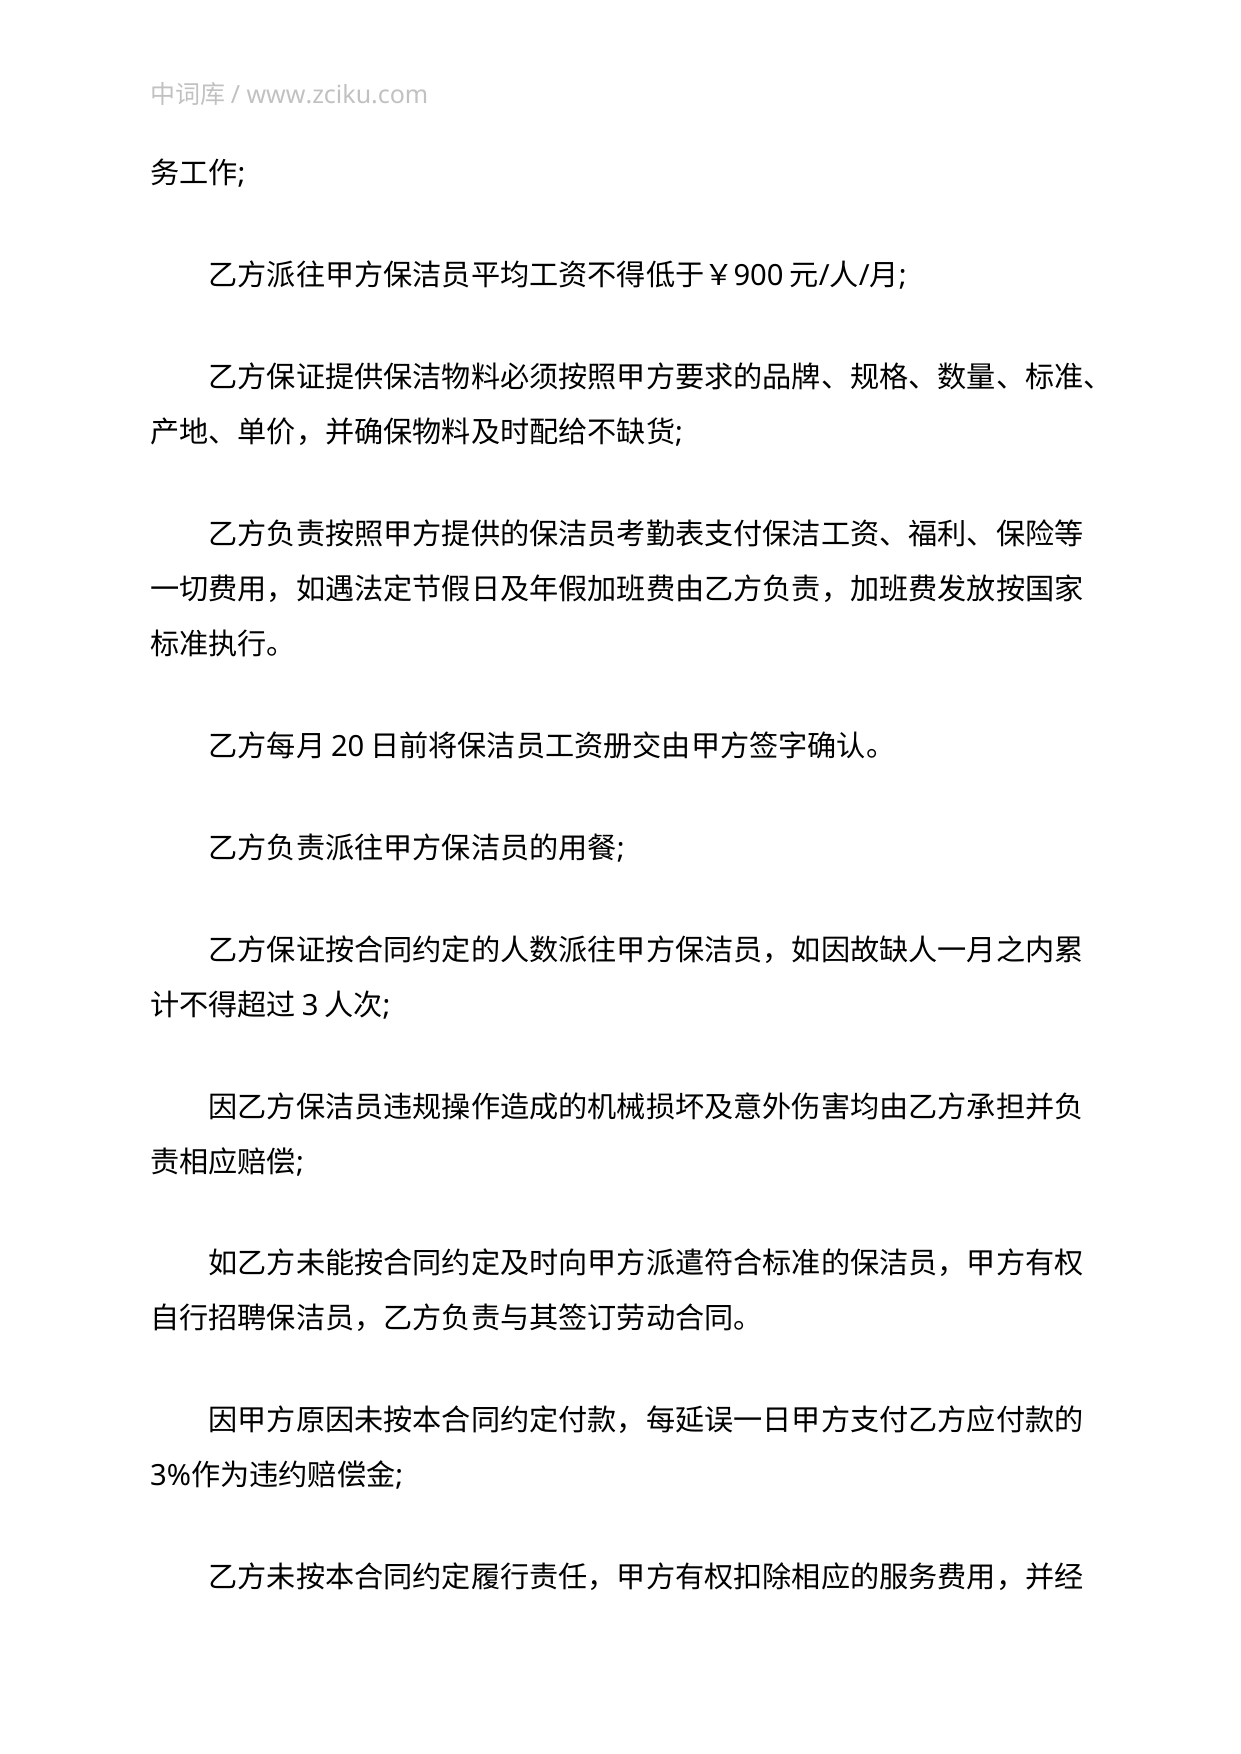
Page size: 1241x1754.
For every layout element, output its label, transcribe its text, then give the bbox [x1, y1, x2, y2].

text 乙方保证按合同约定的人数派往甲方保洁员，如因故缺人一月之内累计不得超过3人次; [150, 926, 1090, 1024]
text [150, 1554, 1090, 1596]
text 乙方每月20日前将保洁员工资册交由甲方签字确认。 [150, 722, 1090, 765]
text 乙方派往甲方保洁员平均工资不得低于￥900元/人/月; [150, 252, 1090, 294]
text 因乙方保洁员违规操作造成的机械损坏及意外伤害均由乙方承担并负责相应赔偿; [150, 1083, 1090, 1181]
text 因甲方原因未按本合同约定付款，每延误一日甲方支付乙方应付款的3%作为违约赔偿金; [150, 1397, 1090, 1494]
text 乙方保证提供保洁物料必须按照甲方要求的品牌、规格、数量、标准、产地、单价，并确保物料及时配给不缺货; [150, 354, 1090, 451]
text 乙方负责派往甲方保洁员的用餐; [150, 824, 1090, 867]
text 如乙方未能按合同约定及时向甲方派遣符合标准的保洁员，甲方有权自行招聘保洁员，乙方负责与其签订劳动合同。 [150, 1240, 1090, 1337]
text 乙方负责按照甲方提供的保洁员考勤表支付保洁工资、福利、保险等一切费用，如遇法定节假日及年假加班费由乙方负责，加班费发放按国家标准执行。 [150, 511, 1090, 663]
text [150, 150, 1090, 192]
